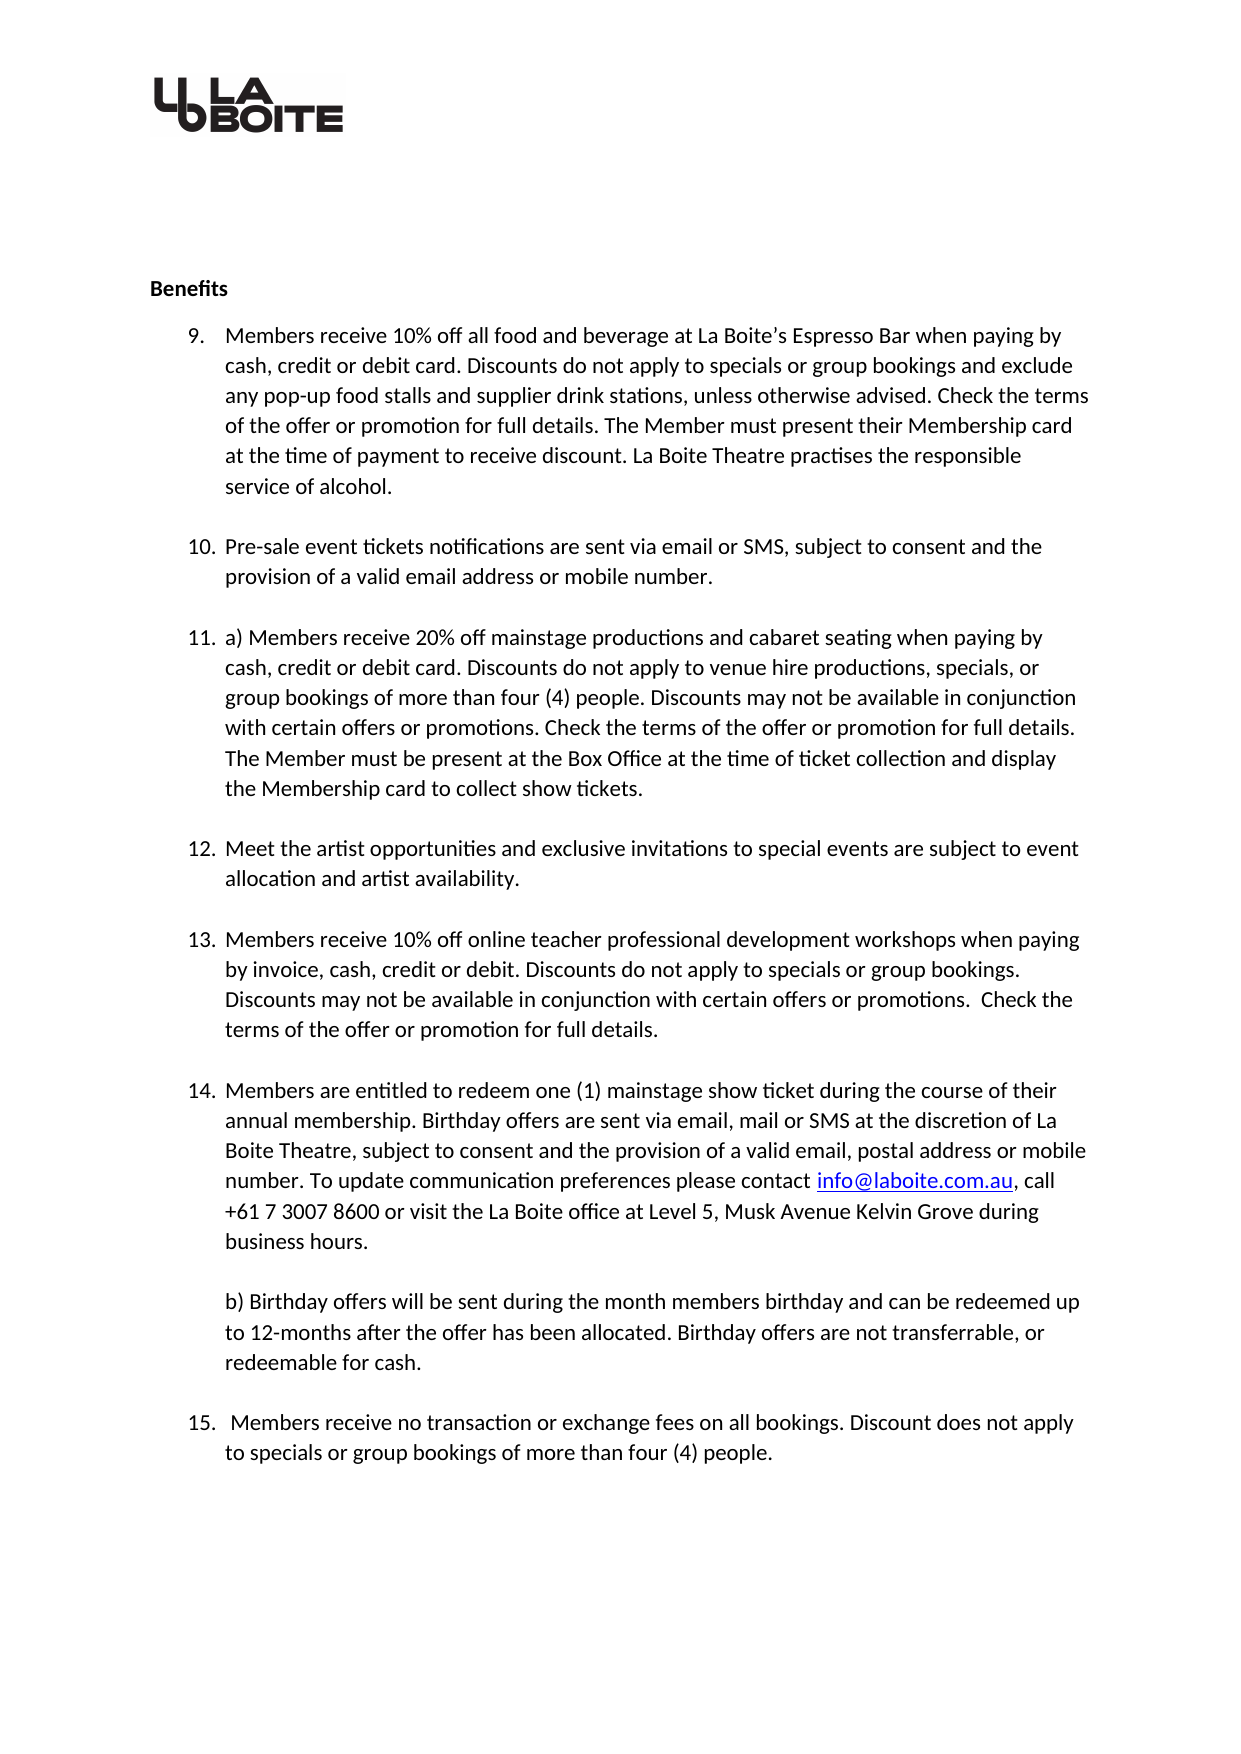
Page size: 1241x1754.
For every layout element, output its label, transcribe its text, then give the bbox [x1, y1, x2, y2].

list Members receive 10% off all food and beverage at La Boite’s Espresso Bar when paying by cash, credit or debit card. Discounts do not apply to specials or group bookings and exclude any pop-up food stalls and supplier drink stations, unless otherwise advised. Check the terms of the offer or promotion for full details. The Member must present their Membership card at the time of payment to receive discount. La Boite Theatre practises the responsible service of alcohol. [187, 321, 1090, 500]
list b) Birthday offers will be sent during the month members birthday and can be redeemed up to 12-months after the offer has been allocated. Birthday offers are not transferrable, or redeemable for cash. [225, 1287, 1090, 1376]
list a) Members receive 20% off mainstage productions and cabaret seating when paying by cash, credit or debit card. Discounts do not apply to venue hire productions, specials, or group bookings of more than four (4) people. Discounts may not be available in conjunction with certain offers or promotions. Check the terms of the offer or promotion for full details. The Member must be present at the Box Office at the time of ticket collection and display the Membership card to collect show tickets. [187, 623, 1090, 802]
list Members receive 10% off online teacher professional development workshops when paying by invoice, cash, credit or debit. Discounts do not apply to specials or group bookings. Discounts may not be available in conjunction with certain offers or promotions. Check the terms of the offer or promotion for full details. [187, 925, 1090, 1044]
list Members receive no transaction or exchange fees on all bookings. Discount does not apply to specials or group bookings of more than four (4) people. [187, 1408, 1090, 1467]
text Benefits [150, 274, 1090, 302]
list Meet the artist opportunities and exclusive invitations to special events are subject to event allocation and artist availability. [187, 834, 1090, 893]
picture [150, 73, 347, 137]
list Pre-sale event tickets notifications are sent via email or SMS, subject to consent and the provision of a valid email address or mobile number. [187, 532, 1090, 591]
list Members are entitled to redeem one (1) mainstage show ticket during the course of their annual membership. Birthday offers are sent via email, mail or SMS at the discretion of La Boite Theatre, subject to consent and the provision of a valid email, postal address or mobile number. To update communication preferences please contact info@laboite.com.au, call +61 7 3007 8600 or visit the La Boite office at Level 5, Musk Avenue Kelvin Grove during business hours. [187, 1076, 1090, 1255]
